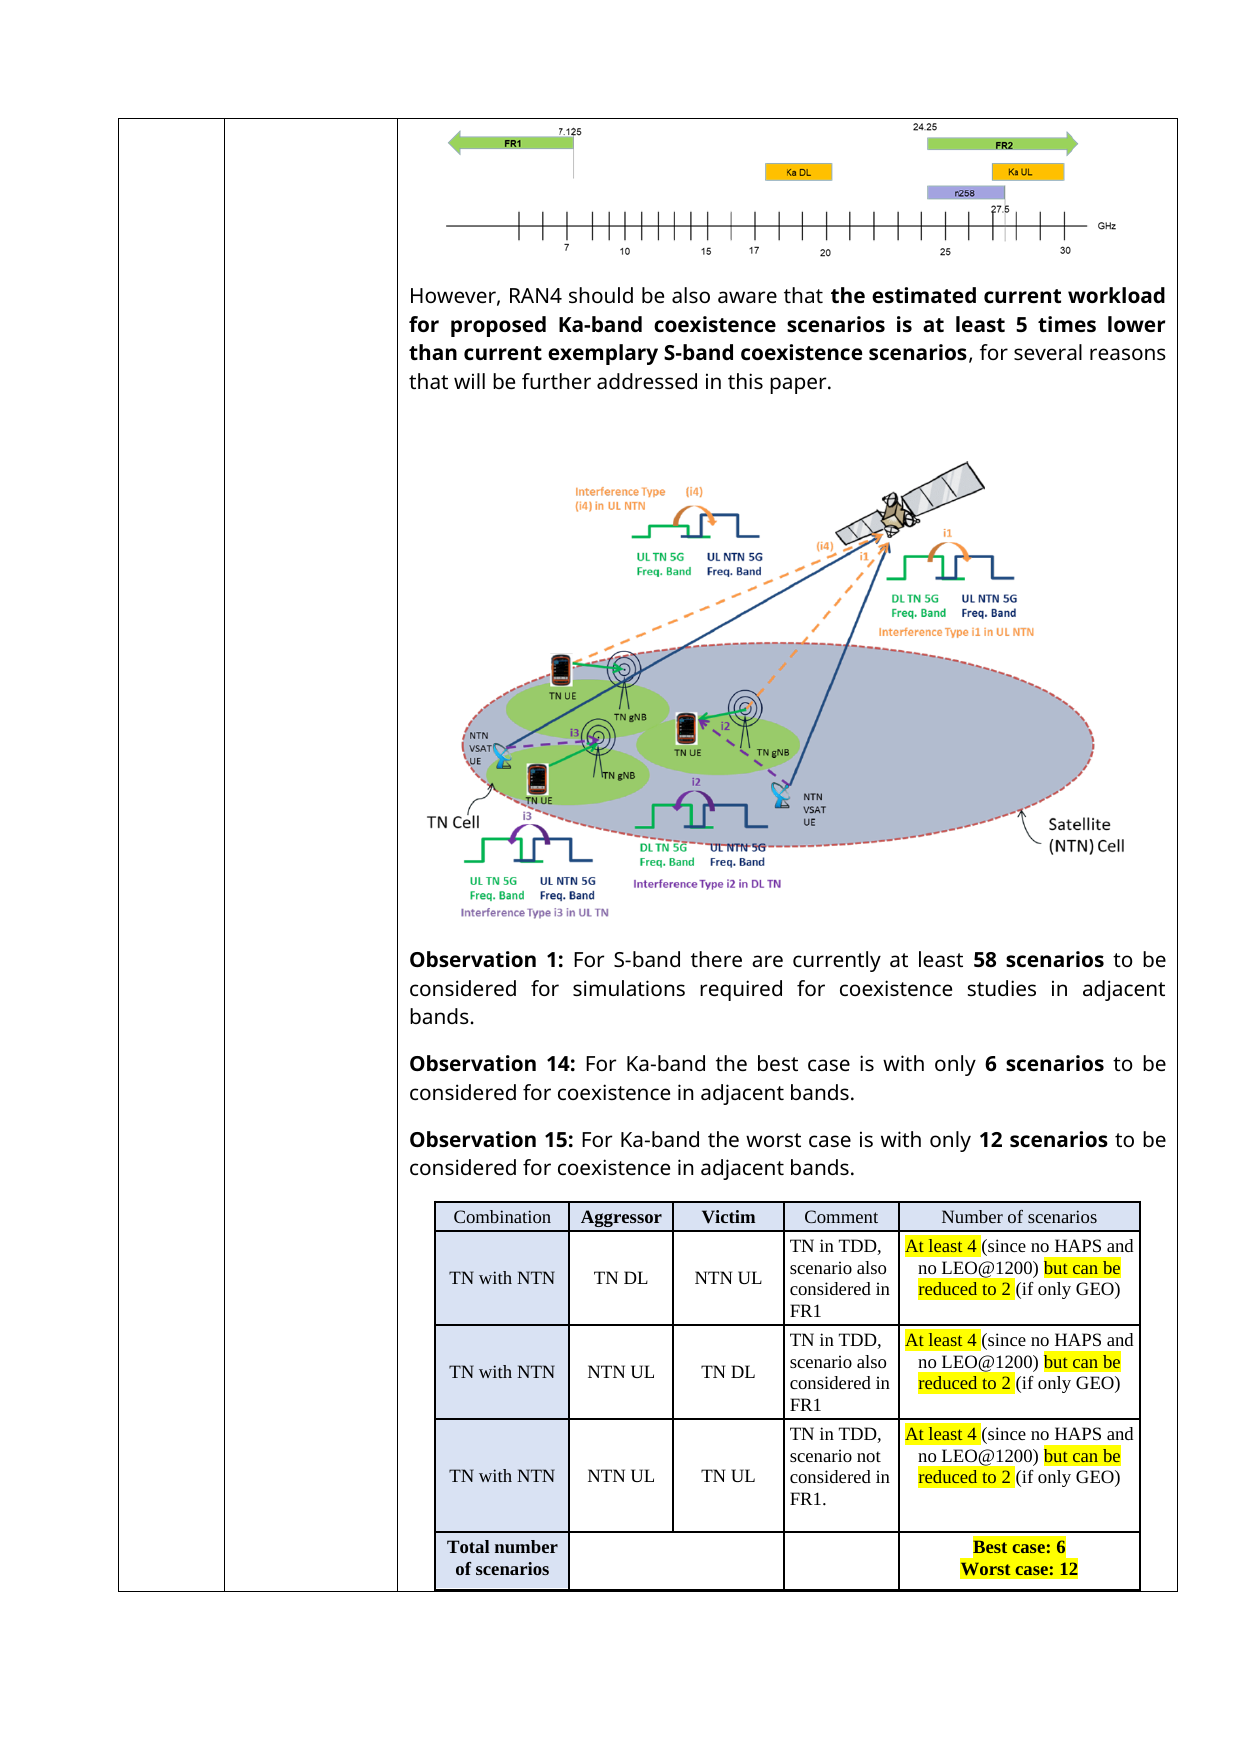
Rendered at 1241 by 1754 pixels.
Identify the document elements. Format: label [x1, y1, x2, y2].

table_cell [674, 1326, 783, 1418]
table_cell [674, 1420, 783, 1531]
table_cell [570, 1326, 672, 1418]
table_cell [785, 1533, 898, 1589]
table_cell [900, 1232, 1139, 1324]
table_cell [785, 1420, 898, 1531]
picture [445, 119, 1130, 263]
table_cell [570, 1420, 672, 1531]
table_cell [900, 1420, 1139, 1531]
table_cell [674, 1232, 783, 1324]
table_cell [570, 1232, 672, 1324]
picture [416, 461, 1160, 927]
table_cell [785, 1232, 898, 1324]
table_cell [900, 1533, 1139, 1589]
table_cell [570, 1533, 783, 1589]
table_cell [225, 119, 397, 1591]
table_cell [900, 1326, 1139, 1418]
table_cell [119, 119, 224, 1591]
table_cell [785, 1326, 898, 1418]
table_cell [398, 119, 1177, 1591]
